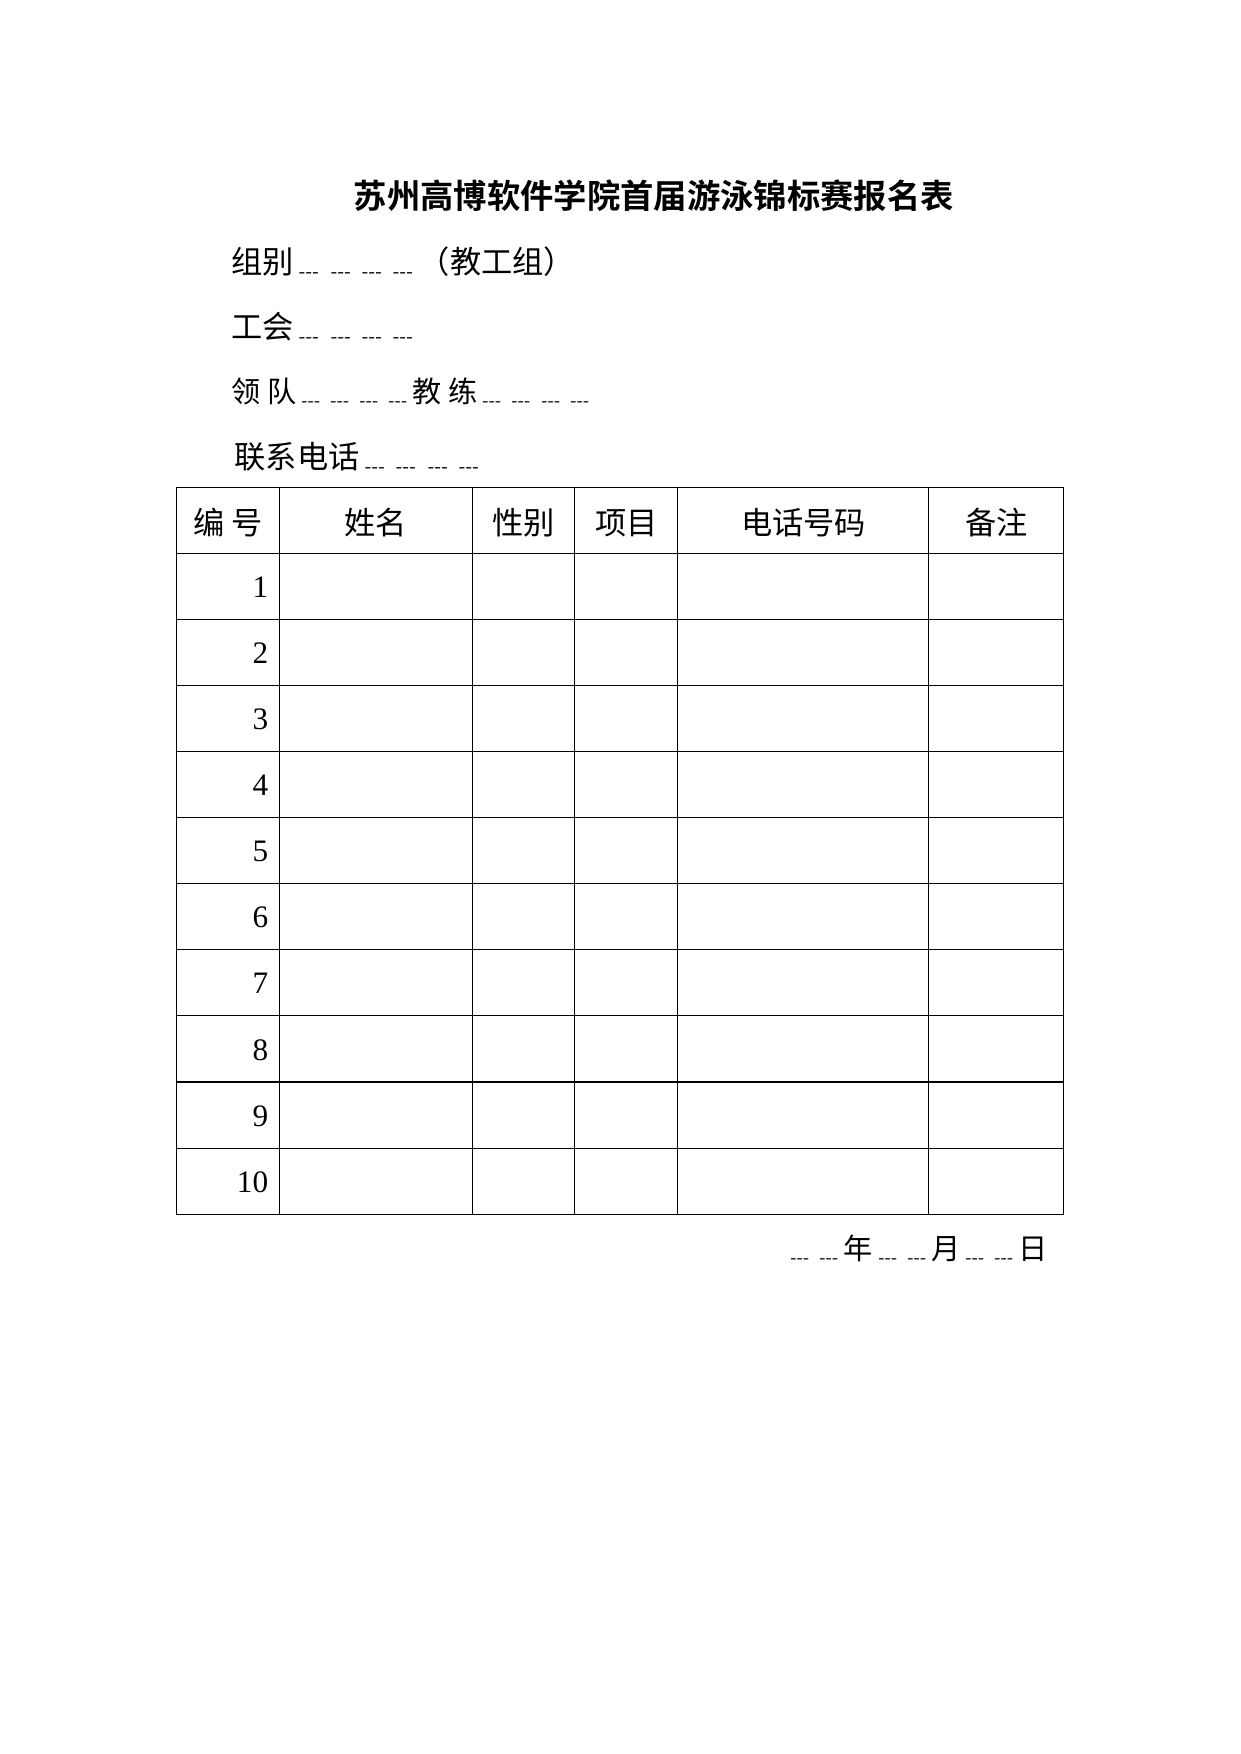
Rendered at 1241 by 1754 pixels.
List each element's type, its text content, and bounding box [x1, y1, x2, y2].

table_cell 7 [177, 950, 279, 1015]
table_cell [280, 818, 472, 883]
table_cell [678, 686, 928, 751]
table_cell [473, 1083, 574, 1147]
table_header 编 号 [177, 488, 279, 553]
text 苏州高博软件学院首届游泳锦标赛报名表 [187, 162, 1053, 227]
table_cell 9 [177, 1083, 279, 1147]
table_header 姓名 [280, 488, 472, 553]
table_cell [575, 818, 677, 883]
table_cell [473, 554, 574, 619]
table_cell 5 [177, 818, 279, 883]
text ﹍﹍年﹍﹍月﹍﹍日 [187, 1215, 1053, 1279]
table_cell [473, 818, 574, 883]
table_cell [678, 950, 928, 1015]
table_cell [280, 1083, 472, 1147]
text 领 队﹍﹍﹍﹍教 练﹍﹍﹍﹍ [187, 357, 1053, 422]
table_cell [929, 1149, 1063, 1213]
table_cell [575, 686, 677, 751]
table_cell [678, 554, 928, 619]
table_header 电话号码 [678, 488, 928, 553]
table_cell [473, 620, 574, 685]
text 联系电话﹍﹍﹍﹍ [187, 422, 1053, 487]
table_cell [473, 884, 574, 949]
table_cell [280, 686, 472, 751]
table_cell [280, 752, 472, 817]
table_header 性别 [473, 488, 574, 553]
table_cell [678, 752, 928, 817]
table_header 备注 [929, 488, 1063, 553]
table_cell [473, 752, 574, 817]
table_cell 6 [177, 884, 279, 949]
table_cell [575, 620, 677, 685]
table_cell [929, 1083, 1063, 1147]
text 组别﹍﹍﹍﹍（教工组） [187, 227, 1053, 292]
table_cell [678, 1016, 928, 1081]
table_cell [929, 818, 1063, 883]
table_cell [280, 620, 472, 685]
text 工会﹍﹍﹍﹍ [187, 292, 1053, 357]
table_cell 2 [177, 620, 279, 685]
table_cell [929, 686, 1063, 751]
table_cell [575, 884, 677, 949]
table_cell 3 [177, 686, 279, 751]
table_cell [929, 620, 1063, 685]
table_cell [575, 554, 677, 619]
table_cell [678, 1149, 928, 1213]
table_cell [575, 752, 677, 817]
table_cell [575, 1016, 677, 1081]
table_cell 10 [177, 1149, 279, 1213]
table_cell [929, 1016, 1063, 1081]
table_cell 1 [177, 554, 279, 619]
table_cell [473, 686, 574, 751]
table_cell [280, 1149, 472, 1213]
table_cell [929, 752, 1063, 817]
table_cell [575, 1083, 677, 1147]
table_cell [473, 1016, 574, 1081]
table_cell [678, 884, 928, 949]
table_cell 4 [177, 752, 279, 817]
table_cell [473, 1149, 574, 1213]
table_cell [929, 950, 1063, 1015]
table_header 项目 [575, 488, 677, 553]
table_cell [280, 1016, 472, 1081]
table_cell [678, 818, 928, 883]
table_cell [575, 950, 677, 1015]
table_cell [929, 554, 1063, 619]
table_cell [678, 1083, 928, 1147]
table_cell [575, 1149, 677, 1213]
table_cell [280, 554, 472, 619]
table_cell [678, 620, 928, 685]
table_cell [929, 884, 1063, 949]
table_cell 8 [177, 1016, 279, 1081]
table_cell [280, 950, 472, 1015]
table_cell [280, 884, 472, 949]
table_cell [473, 950, 574, 1015]
